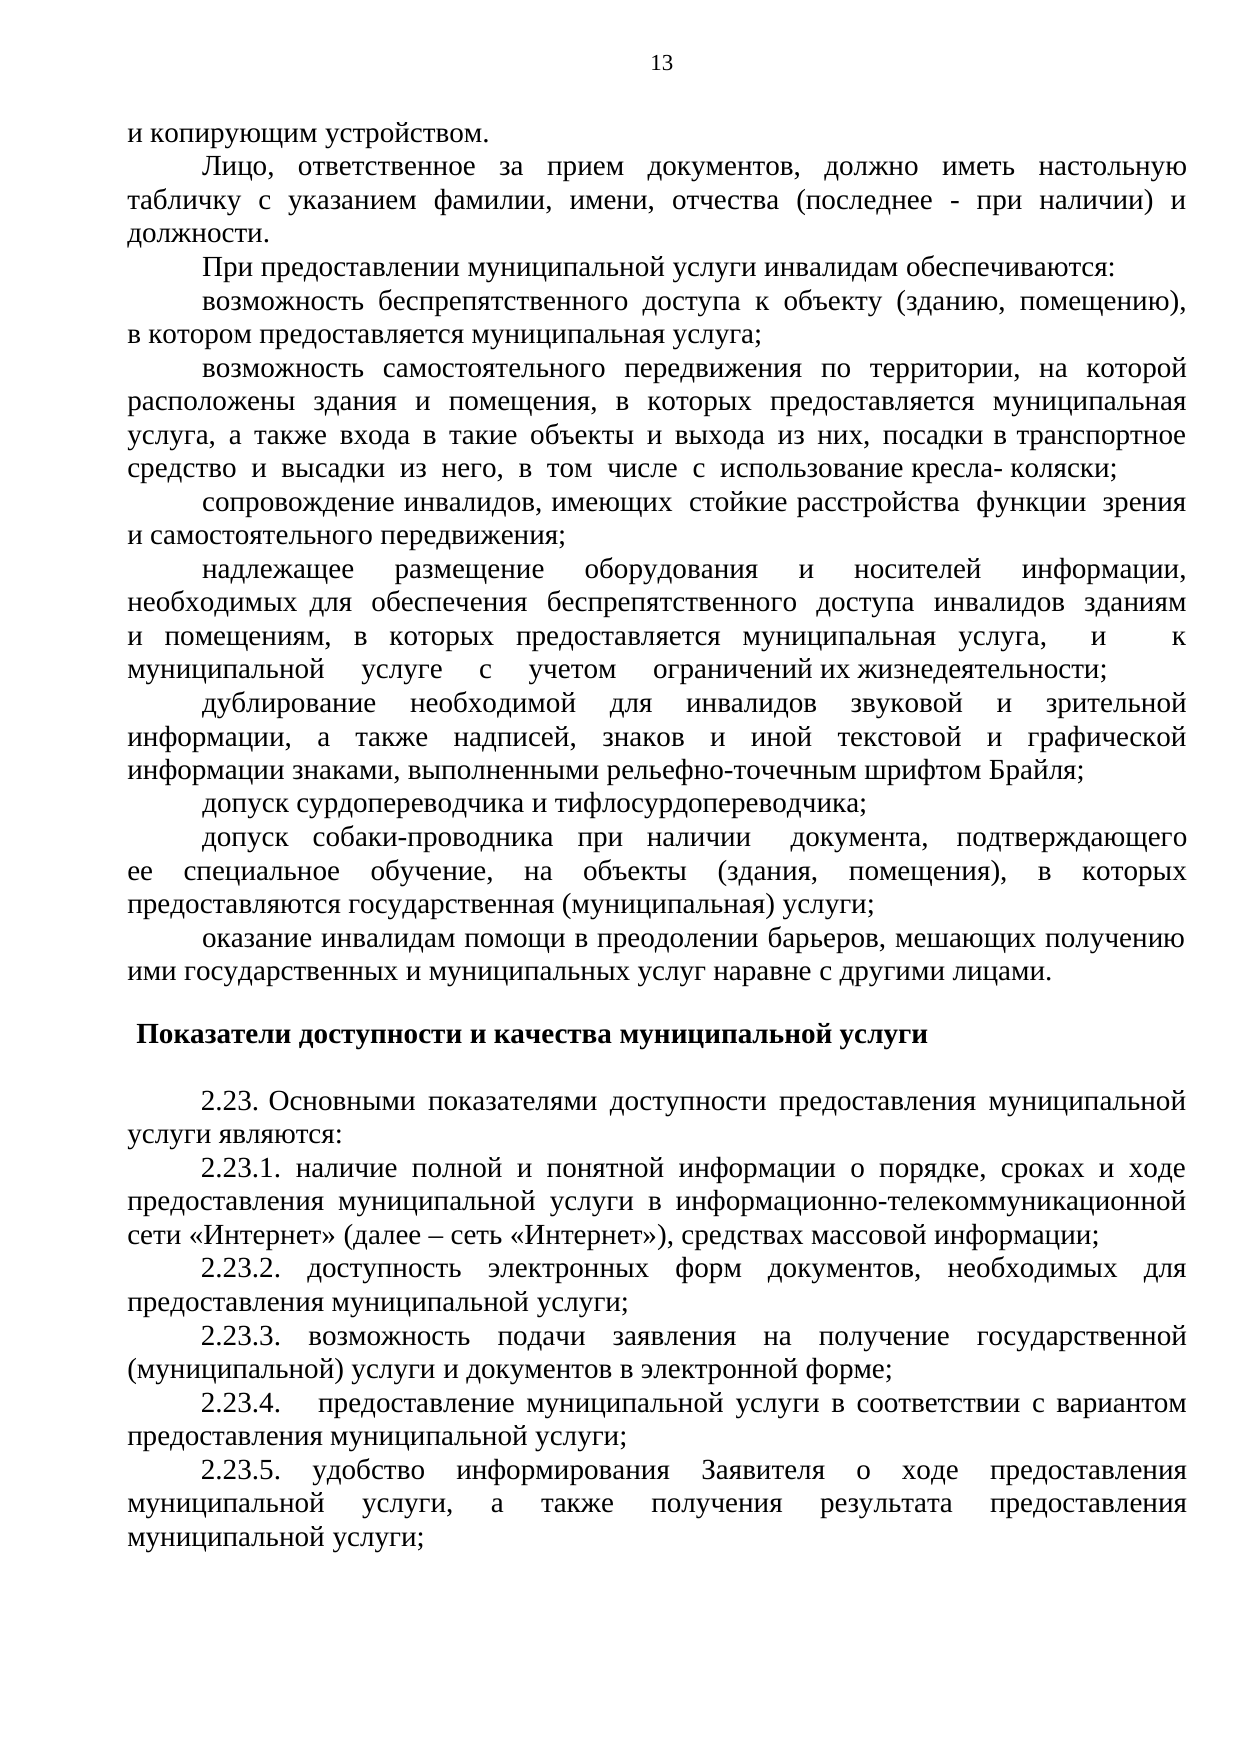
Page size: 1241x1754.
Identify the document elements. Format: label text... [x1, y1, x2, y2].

list возможность подачи заявления на получение государственной (муниципальной) услуги и документов в электронной форме; [127, 1318, 1187, 1385]
text Лицо, ответственное за прием документов, должно иметь настольную табличку с указанием фамилии, имени, отчества (последнее - при наличии) и должности. [127, 148, 1187, 249]
text допуск собаки-проводника при наличии документа, подтверждающего ее специальное обучение, на объекты (здания, помещения), в которых предоставляются государственная (муниципальная) услуги; [127, 819, 1187, 920]
text возможность самостоятельного передвижения по территории, на которой расположены здания и помещения, в которых предоставляется муниципальная услуга, а также входа в такие объекты и выхода из них, посадки в транспортное средство и высадки из него, в том числе с использование кресла- коляски; [127, 350, 1187, 484]
text дублирование необходимой для инвалидов звуковой и зрительной информации, а также надписей, знаков и иной текстовой и графической информации знаками, выполненными рельефно-точечным шрифтом Брайля; [127, 685, 1187, 786]
text допуск сурдопереводчика и тифлосурдопереводчика; [202, 786, 1226, 819]
text и копирующим устройством. [127, 115, 1226, 148]
list доступность электронных форм документов, необходимых для предоставления муниципальной услуги; [127, 1251, 1186, 1318]
text оказание инвалидам помощи в преодолении барьеров, мешающих получению ими государственных и муниципальных услуг наравне с другими лицами. [127, 920, 1186, 987]
list предоставление муниципальной услуги в соответствии с вариантом предоставления муниципальной услуги; [127, 1385, 1187, 1452]
text При предоставлении муниципальной услуги инвалидам обеспечиваются: [127, 249, 1187, 283]
subtitle Показатели доступности и качества муниципальной услуги [136, 1016, 1226, 1050]
list Основными показателями доступности предоставления муниципальной услуги являются: [127, 1083, 1187, 1150]
text надлежащее размещение оборудования и носителей информации, необходимых для обеспечения беспрепятственного доступа инвалидов зданиям и помещениям, в которых предоставляется муниципальная услуга, и к муниципальной услуге с учетом ограничений их жизнедеятельности; [127, 551, 1186, 685]
list наличие полной и понятной информации о порядке, сроках и ходе предоставления муниципальной услуги в информационно-телекоммуникационной сети «Интернет» (далее – сеть «Интернет»), средствах массовой информации; [127, 1150, 1187, 1251]
text сопровождение инвалидов, имеющих стойкие расстройства функции зрения и самостоятельного передвижения; [127, 484, 1186, 551]
text возможность беспрепятственного доступа к объекту (зданию, помещению), в котором предоставляется муниципальная услуга; [127, 283, 1186, 350]
list удобство информирования Заявителя о ходе предоставления муниципальной услуги, а также получения результата предоставления муниципальной услуги; [127, 1452, 1187, 1552]
